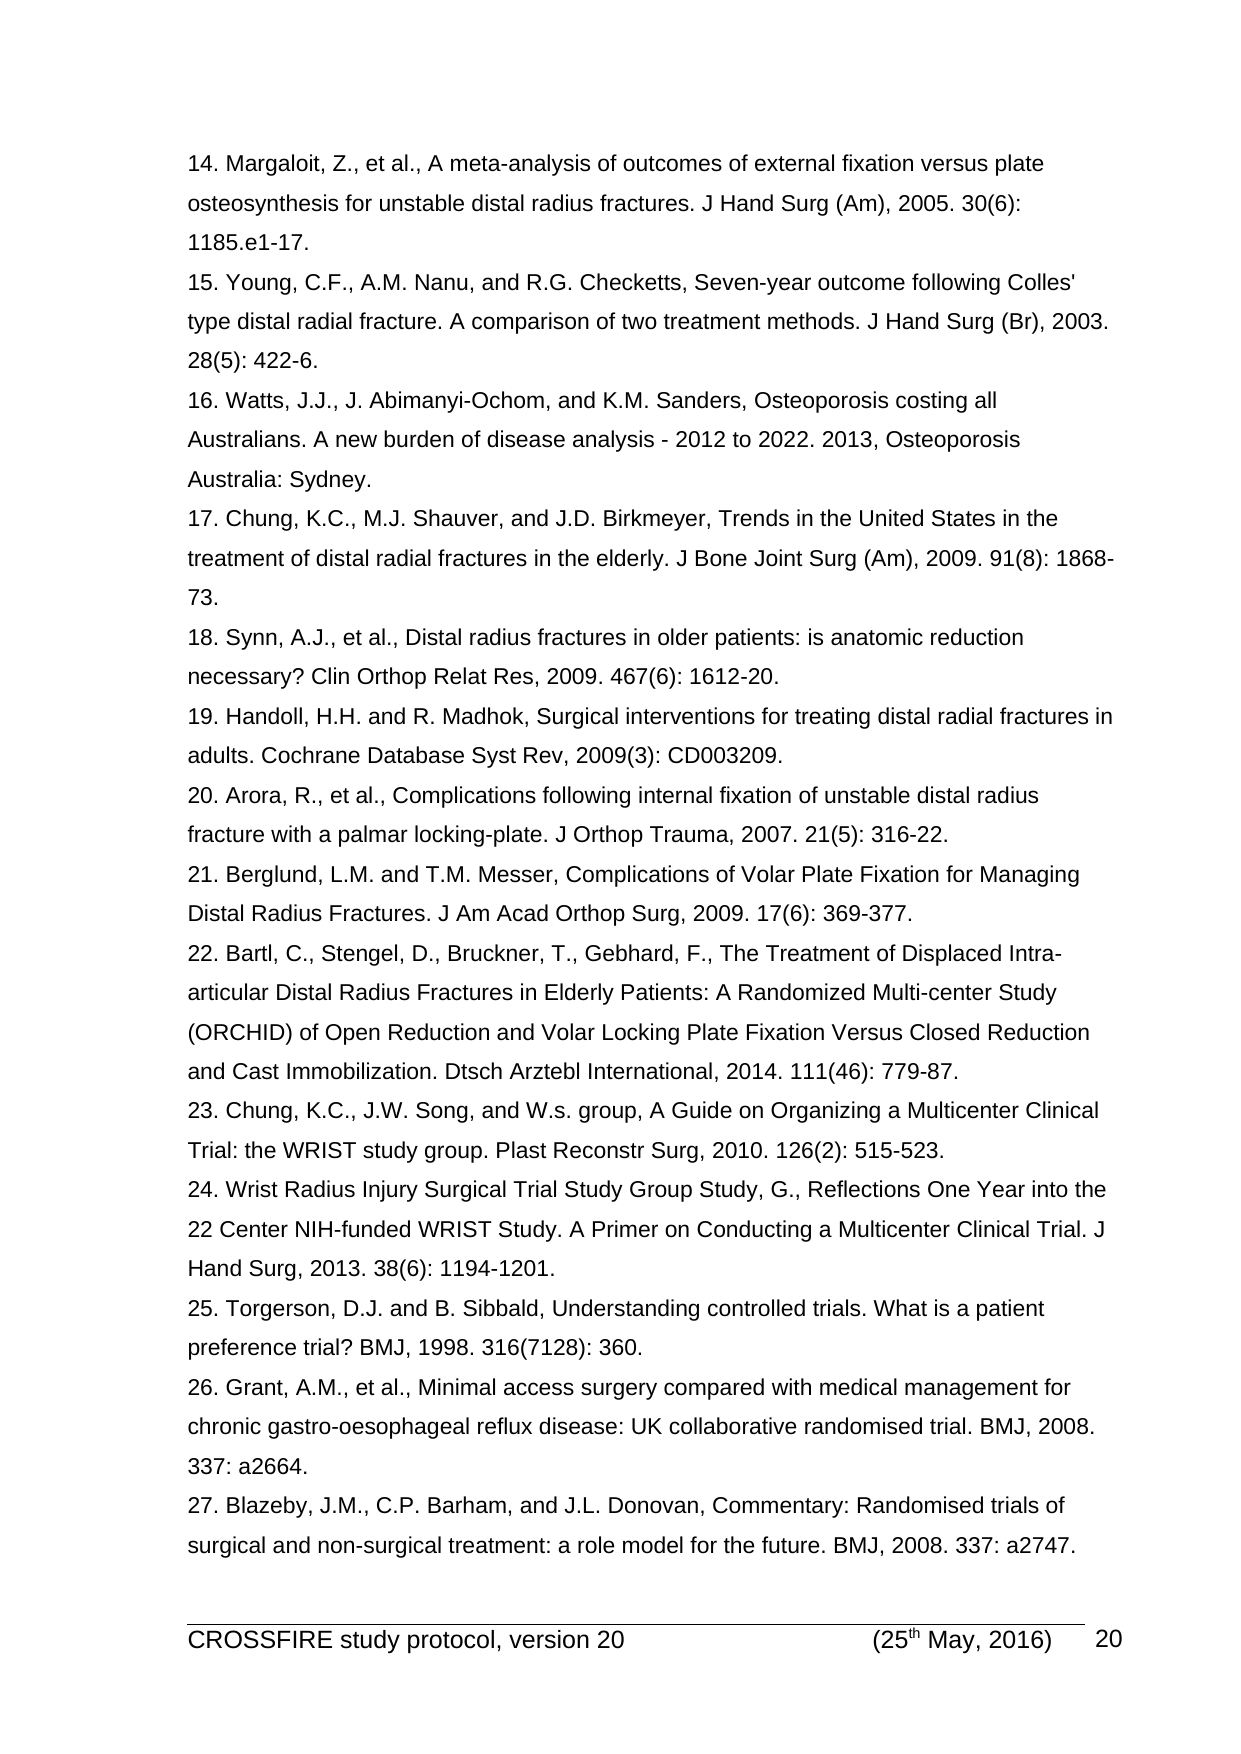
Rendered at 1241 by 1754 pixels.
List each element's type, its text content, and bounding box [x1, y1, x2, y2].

text 22. Bartl, C., Stengel, D., Bruckner, T., Gebhard, F., The Treatment of Displaced Intra-articular Distal Radius Fractures in Elderly Patients: A Randomized Multi-center Study (ORCHID) of Open Reduction and Volar Locking Plate Fixation Versus Closed Reduction and Cast Immobilization. Dtsch Arztebl International, 2014. 111(46): 779-87. [187, 939, 1123, 1084]
text 18. Synn, A.J., et al., Distal radius fractures in older patients: is anatomic reduction necessary? Clin Orthop Relat Res, 2009. 467(6): 1612-20. [187, 624, 1118, 689]
text 17. Chung, K.C., M.J. Shauver, and J.D. Birkmeyer, Trends in the United States in the treatment of distal radial fractures in the elderly. J Bone Joint Surg (Am), 2009. 91(8): 1868-73. [187, 505, 1118, 611]
text 16. Watts, J.J., J. Abimanyi-Ochom, and K.M. Sanders, Osteoporosis costing all Australians. A new burden of disease analysis - 2012 to 2022. 2013, Osteoporosis Australia: Sydney. [187, 387, 1118, 492]
text 14. Margaloit, Z., et al., A meta-analysis of outcomes of external fixation versus plate osteosynthesis for unstable distal radius fractures. J Hand Surg (Am), 2005. 30(6): 1185.e1-17. [187, 150, 1118, 255]
text 19. Handoll, H.H. and R. Madhok, Surgical interventions for treating distal radial fractures in adults. Cochrane Database Syst Rev, 2009(3): CD003209. [187, 703, 1118, 768]
text 20. Arora, R., et al., Complications following internal fixation of unstable distal radius fracture with a palmar locking-plate. J Orthop Trauma, 2007. 21(5): 316-22. [187, 782, 1118, 847]
text 25. Torgerson, D.J. and B. Sibbald, Understanding controlled trials. What is a patient preference trial? BMJ, 1998. 316(7128): 360. [187, 1295, 1123, 1361]
text 23. Chung, K.C., J.W. Song, and W.s. group, A Guide on Organizing a Multicenter Clinical Trial: the WRIST study group. Plast Reconstr Surg, 2010. 126(2): 515-523. [187, 1097, 1123, 1163]
text 15. Young, C.F., A.M. Nanu, and R.G. Checketts, Seven-year outcome following Colles' type distal radial fracture. A comparison of two treatment methods. J Hand Surg (Br), 2003. 28(5): 422-6. [187, 268, 1118, 374]
text 26. Grant, A.M., et al., Minimal access surgery compared with medical management for chronic gastro-oesophageal reflux disease: UK collaborative randomised trial. BMJ, 2008. 337: a2664. [187, 1374, 1123, 1479]
text 21. Berglund, L.M. and T.M. Messer, Complications of Volar Plate Fixation for Managing Distal Radius Fractures. J Am Acad Orthop Surg, 2009. 17(6): 369-377. [187, 861, 1123, 926]
text 24. Wrist Radius Injury Surgical Trial Study Group Study, G., Reflections One Year into the 22 Center NIH-funded WRIST Study. A Primer on Conducting a Multicenter Clinical Trial. J Hand Surg, 2013. 38(6): 1194-1201. [187, 1176, 1123, 1282]
text 27. Blazeby, J.M., C.P. Barham, and J.L. Donovan, Commentary: Randomised trials of surgical and non-surgical treatment: a role model for the future. BMJ, 2008. 337: a2747. [187, 1492, 1123, 1558]
